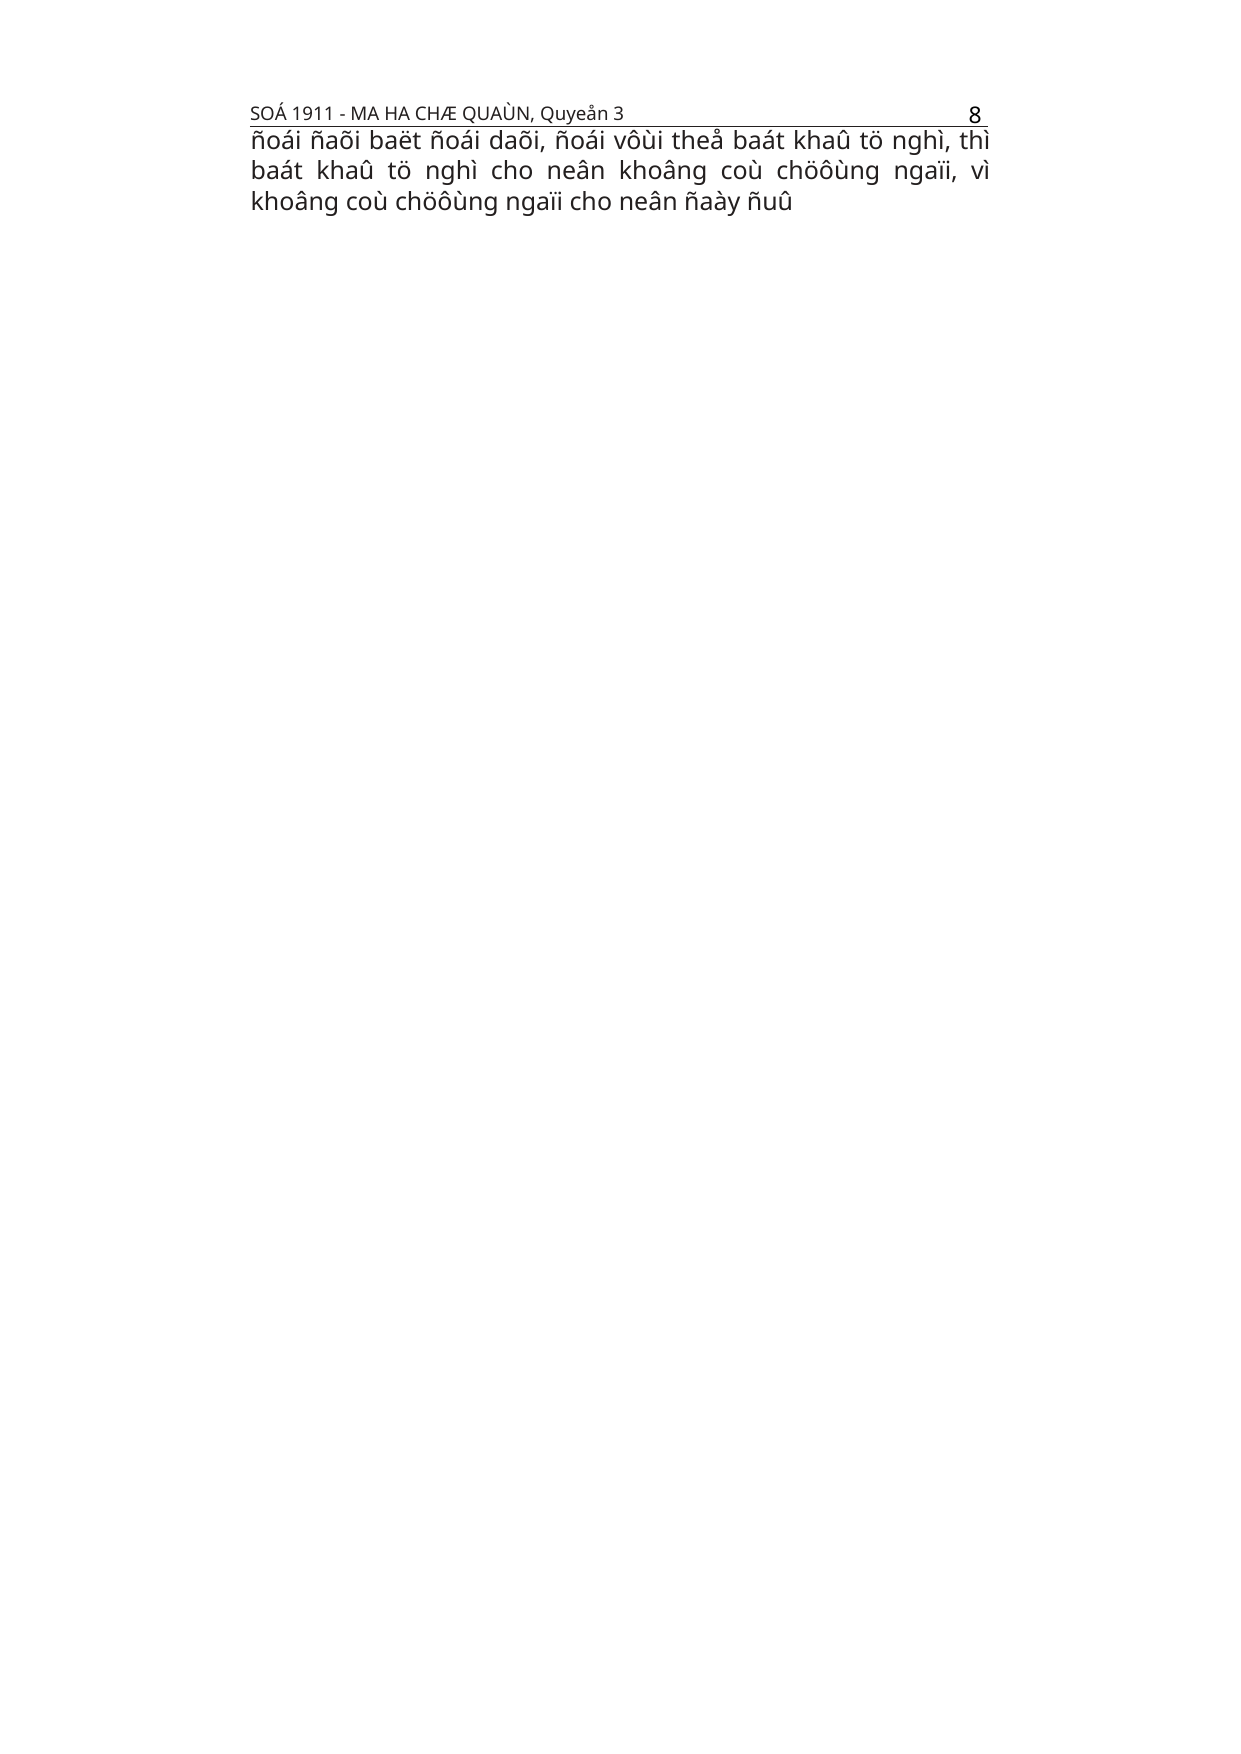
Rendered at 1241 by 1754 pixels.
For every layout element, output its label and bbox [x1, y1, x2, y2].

text [250, 125, 990, 218]
